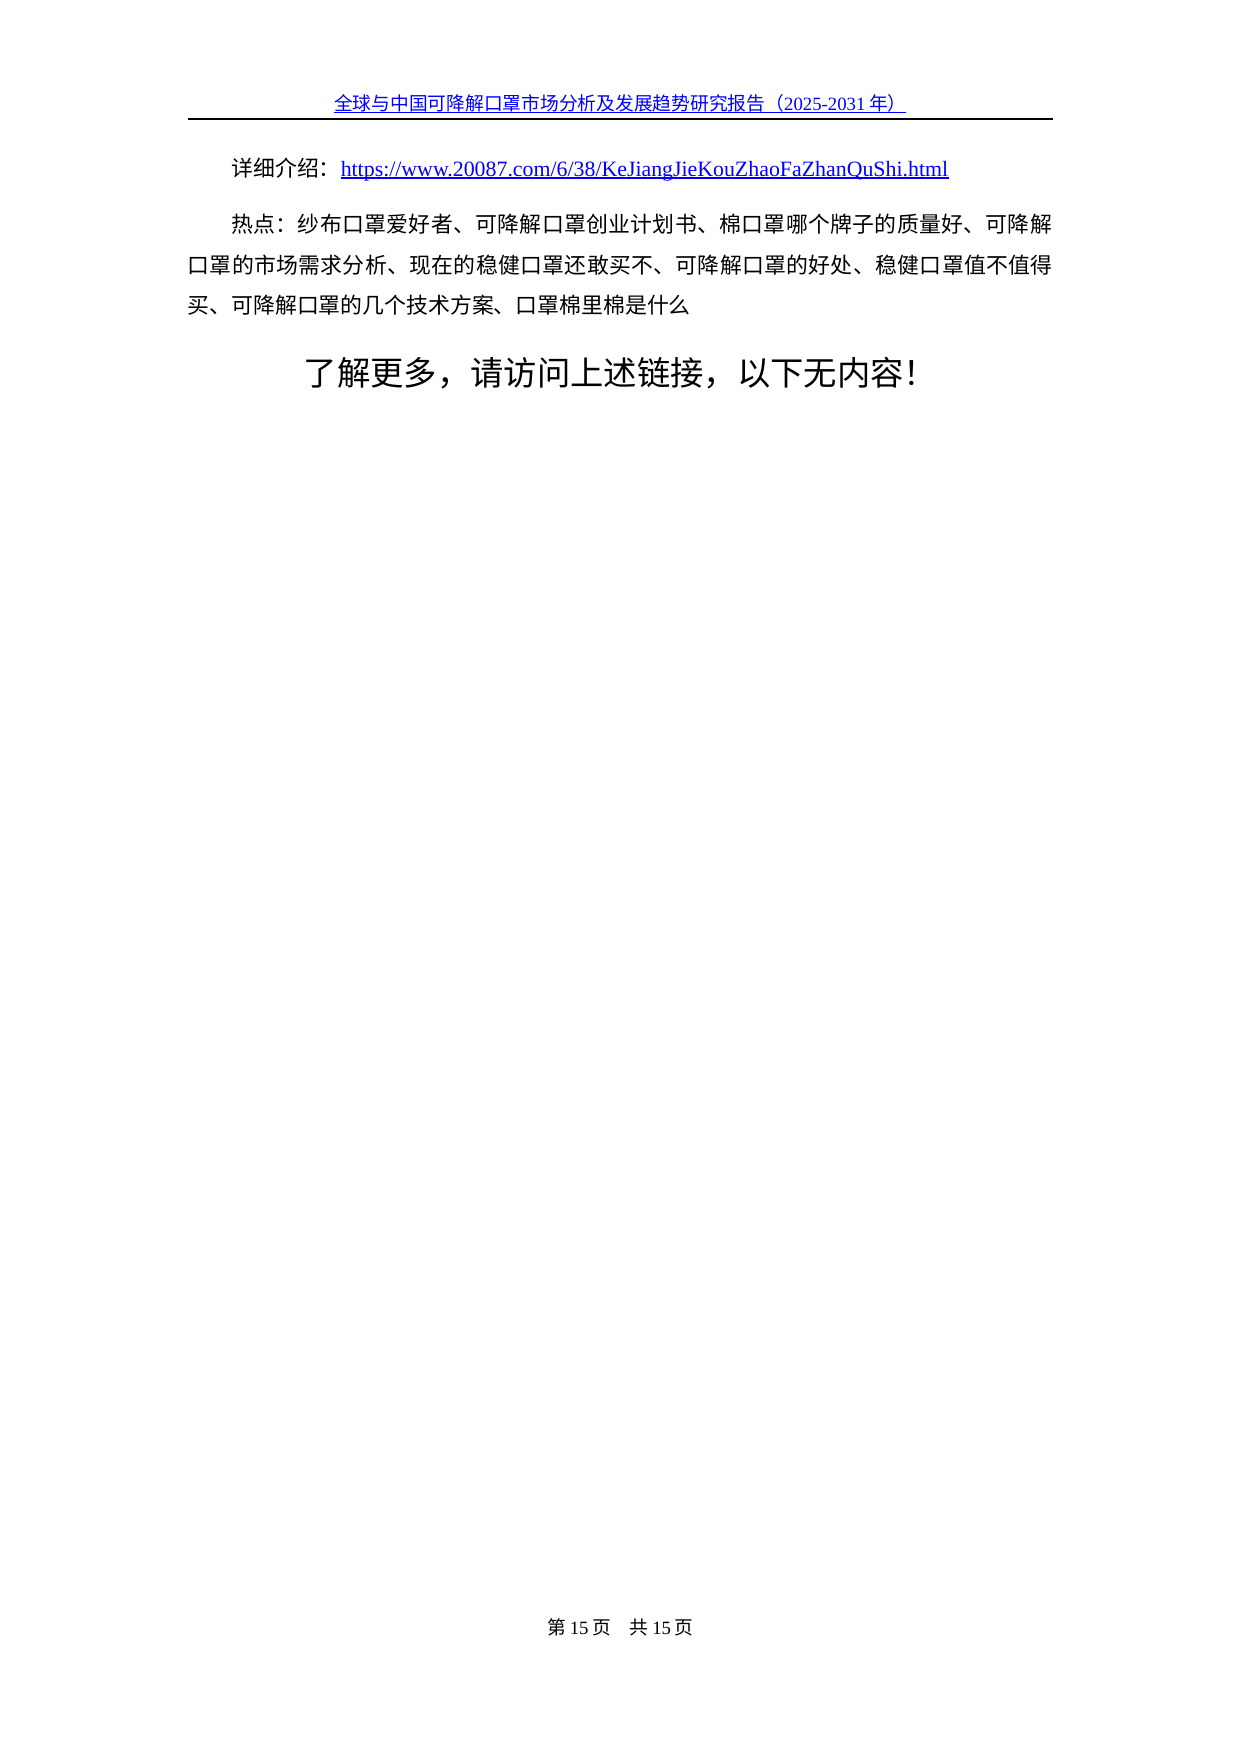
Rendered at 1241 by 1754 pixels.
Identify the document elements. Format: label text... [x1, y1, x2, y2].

title 了解更多，请访问上述链接，以下无内容！ [187, 338, 1053, 403]
text 热点：纱布口罩爱好者、可降解口罩创业计划书、棉口罩哪个牌子的质量好、可降解口罩的市场需求分析、现在的稳健口罩还敢买不、可降解口罩的好处、稳健口罩值不值得买、可降解口罩的几个技术方案、口罩棉里棉是什么 [187, 207, 1053, 321]
text 详细介绍：https://www.20087.com/6/38/KeJiangJieKouZhaoFaZhanQuShi.html [187, 150, 1053, 183]
